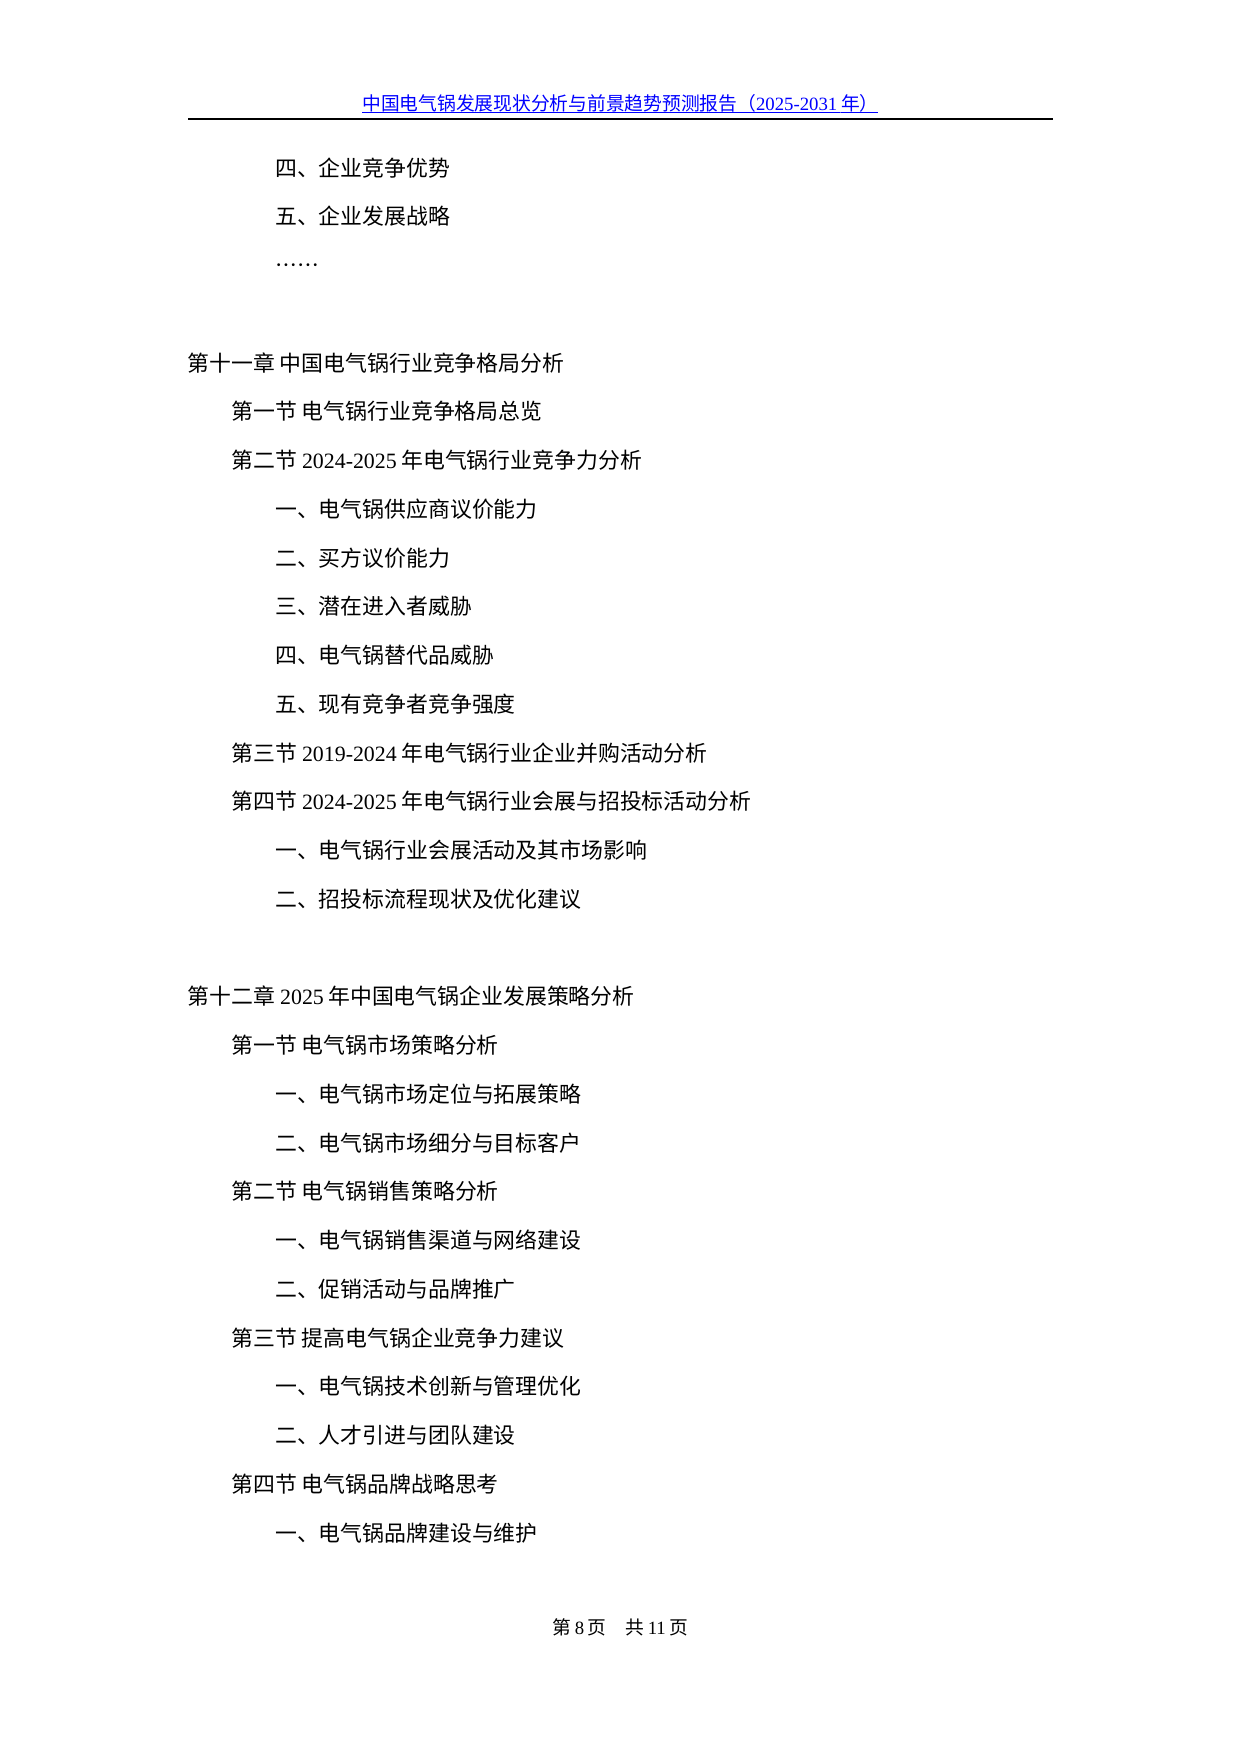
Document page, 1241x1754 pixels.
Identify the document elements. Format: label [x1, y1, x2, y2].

text [187, 150, 1053, 1548]
